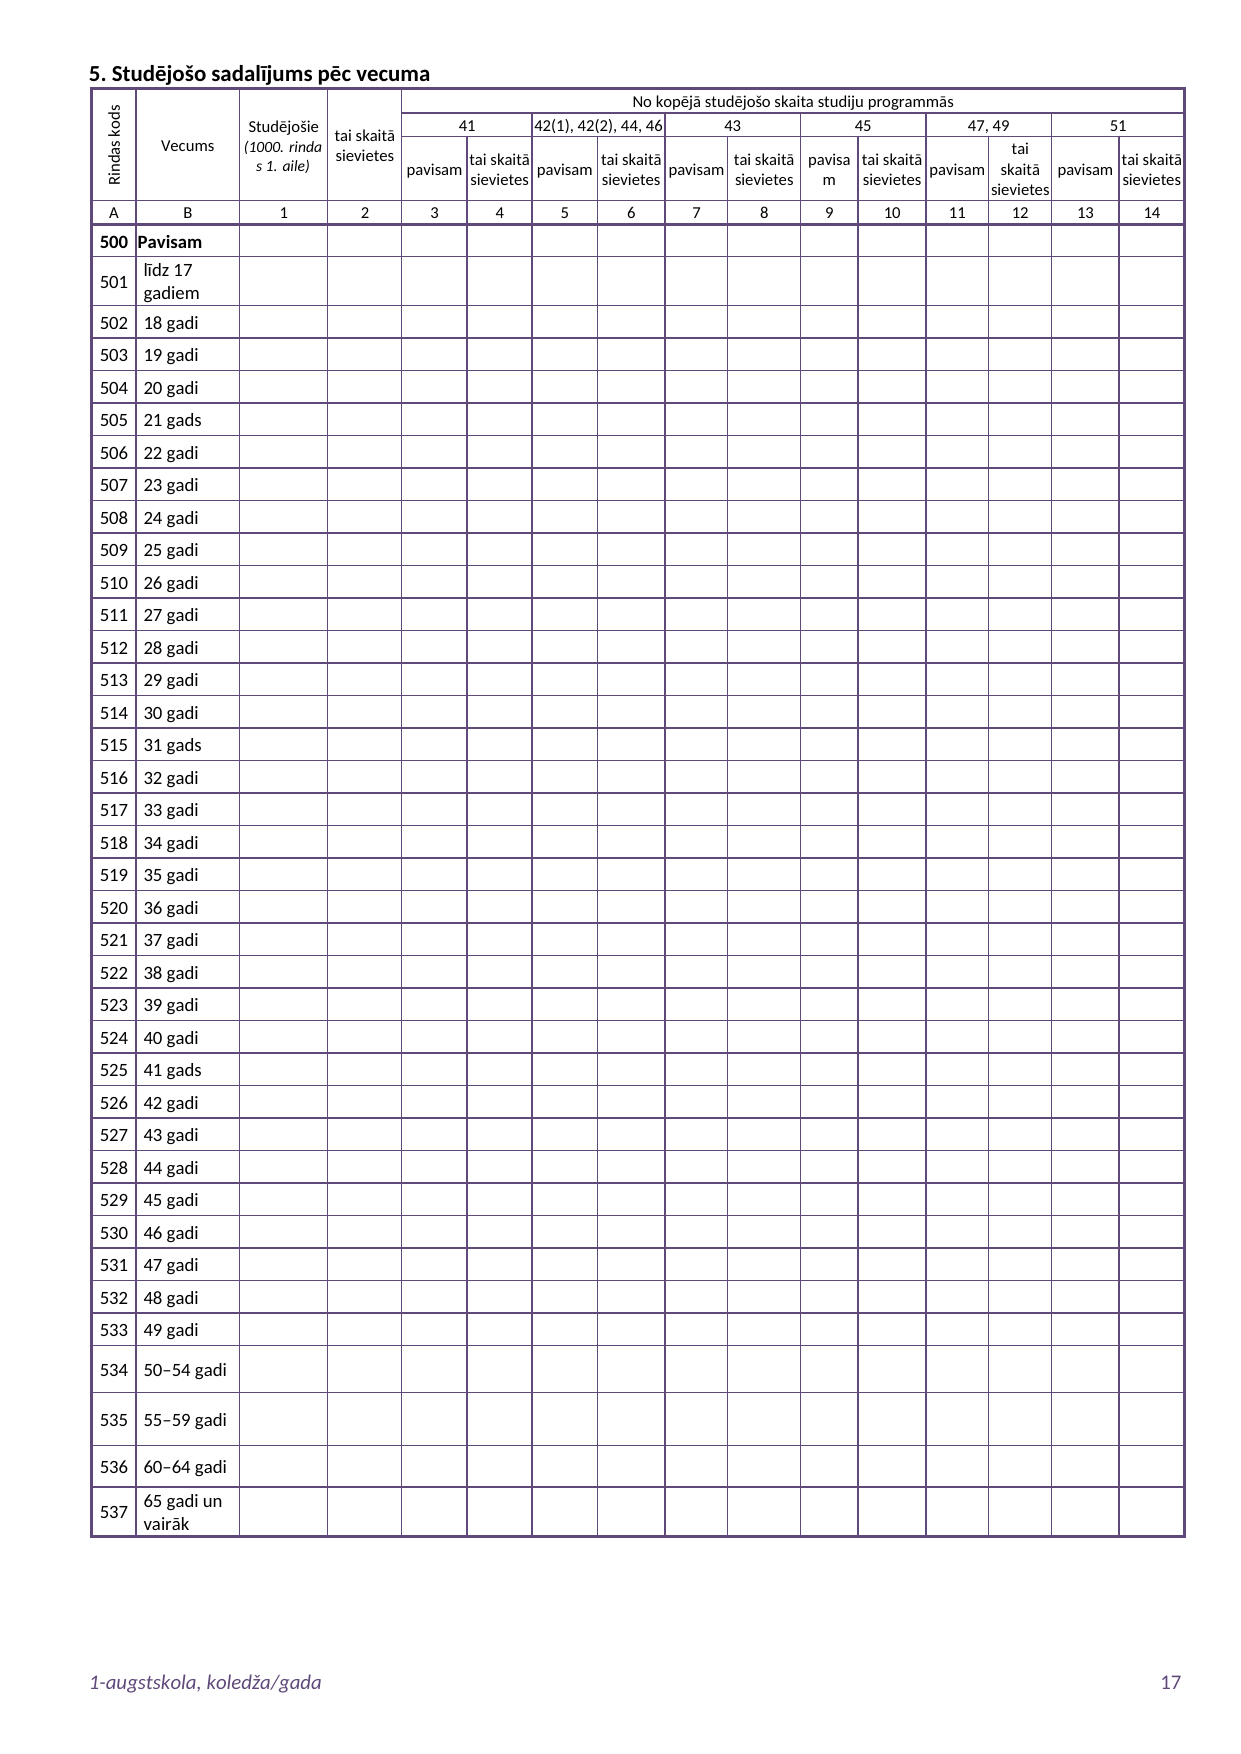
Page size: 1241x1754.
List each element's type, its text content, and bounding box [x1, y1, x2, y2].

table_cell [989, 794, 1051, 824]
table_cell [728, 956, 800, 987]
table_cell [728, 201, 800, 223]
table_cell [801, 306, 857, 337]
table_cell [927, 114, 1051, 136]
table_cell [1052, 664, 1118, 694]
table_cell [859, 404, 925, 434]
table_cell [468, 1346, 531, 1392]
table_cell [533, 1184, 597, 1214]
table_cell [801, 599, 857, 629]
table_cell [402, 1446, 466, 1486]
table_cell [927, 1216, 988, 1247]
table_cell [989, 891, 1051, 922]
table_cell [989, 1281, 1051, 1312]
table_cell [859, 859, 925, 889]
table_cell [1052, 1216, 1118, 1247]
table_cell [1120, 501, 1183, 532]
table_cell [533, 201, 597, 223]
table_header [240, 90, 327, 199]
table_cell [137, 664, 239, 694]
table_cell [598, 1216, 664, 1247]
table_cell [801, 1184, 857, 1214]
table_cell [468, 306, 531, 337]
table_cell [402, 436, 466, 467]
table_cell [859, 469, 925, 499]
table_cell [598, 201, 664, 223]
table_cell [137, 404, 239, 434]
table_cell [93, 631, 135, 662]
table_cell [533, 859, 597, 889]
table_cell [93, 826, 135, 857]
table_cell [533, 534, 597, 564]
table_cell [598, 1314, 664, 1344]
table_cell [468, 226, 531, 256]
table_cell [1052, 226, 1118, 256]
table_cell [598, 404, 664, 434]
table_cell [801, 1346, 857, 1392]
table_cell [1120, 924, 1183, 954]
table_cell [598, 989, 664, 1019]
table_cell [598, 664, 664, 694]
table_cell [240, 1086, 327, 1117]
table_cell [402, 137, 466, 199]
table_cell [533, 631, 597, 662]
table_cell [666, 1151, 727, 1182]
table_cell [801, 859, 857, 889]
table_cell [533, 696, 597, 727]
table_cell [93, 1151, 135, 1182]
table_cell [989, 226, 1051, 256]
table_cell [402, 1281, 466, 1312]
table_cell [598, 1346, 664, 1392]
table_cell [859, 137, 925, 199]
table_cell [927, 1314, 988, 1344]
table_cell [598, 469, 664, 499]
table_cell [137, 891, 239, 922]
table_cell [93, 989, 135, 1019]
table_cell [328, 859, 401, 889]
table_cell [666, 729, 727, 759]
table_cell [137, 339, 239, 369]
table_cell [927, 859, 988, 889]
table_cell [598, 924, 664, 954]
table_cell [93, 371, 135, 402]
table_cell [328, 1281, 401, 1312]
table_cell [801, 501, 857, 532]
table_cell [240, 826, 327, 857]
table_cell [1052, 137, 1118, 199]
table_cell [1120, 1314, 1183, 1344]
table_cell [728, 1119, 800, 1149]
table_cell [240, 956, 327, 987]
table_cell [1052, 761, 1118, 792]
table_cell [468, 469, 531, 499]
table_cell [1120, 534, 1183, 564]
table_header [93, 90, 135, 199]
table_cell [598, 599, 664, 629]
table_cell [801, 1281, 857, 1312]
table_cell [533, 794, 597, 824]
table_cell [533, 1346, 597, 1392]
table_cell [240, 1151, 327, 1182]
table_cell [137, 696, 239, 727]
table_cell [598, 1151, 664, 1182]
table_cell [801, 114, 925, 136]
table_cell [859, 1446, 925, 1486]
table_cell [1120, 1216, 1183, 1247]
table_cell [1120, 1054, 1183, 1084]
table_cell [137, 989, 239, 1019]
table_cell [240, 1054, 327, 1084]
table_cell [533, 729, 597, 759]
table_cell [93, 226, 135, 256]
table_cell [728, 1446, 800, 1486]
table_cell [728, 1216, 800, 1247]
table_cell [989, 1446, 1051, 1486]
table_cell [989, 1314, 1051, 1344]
text 5. Studējošo sadalījums pēc vecuma [89, 59, 1181, 87]
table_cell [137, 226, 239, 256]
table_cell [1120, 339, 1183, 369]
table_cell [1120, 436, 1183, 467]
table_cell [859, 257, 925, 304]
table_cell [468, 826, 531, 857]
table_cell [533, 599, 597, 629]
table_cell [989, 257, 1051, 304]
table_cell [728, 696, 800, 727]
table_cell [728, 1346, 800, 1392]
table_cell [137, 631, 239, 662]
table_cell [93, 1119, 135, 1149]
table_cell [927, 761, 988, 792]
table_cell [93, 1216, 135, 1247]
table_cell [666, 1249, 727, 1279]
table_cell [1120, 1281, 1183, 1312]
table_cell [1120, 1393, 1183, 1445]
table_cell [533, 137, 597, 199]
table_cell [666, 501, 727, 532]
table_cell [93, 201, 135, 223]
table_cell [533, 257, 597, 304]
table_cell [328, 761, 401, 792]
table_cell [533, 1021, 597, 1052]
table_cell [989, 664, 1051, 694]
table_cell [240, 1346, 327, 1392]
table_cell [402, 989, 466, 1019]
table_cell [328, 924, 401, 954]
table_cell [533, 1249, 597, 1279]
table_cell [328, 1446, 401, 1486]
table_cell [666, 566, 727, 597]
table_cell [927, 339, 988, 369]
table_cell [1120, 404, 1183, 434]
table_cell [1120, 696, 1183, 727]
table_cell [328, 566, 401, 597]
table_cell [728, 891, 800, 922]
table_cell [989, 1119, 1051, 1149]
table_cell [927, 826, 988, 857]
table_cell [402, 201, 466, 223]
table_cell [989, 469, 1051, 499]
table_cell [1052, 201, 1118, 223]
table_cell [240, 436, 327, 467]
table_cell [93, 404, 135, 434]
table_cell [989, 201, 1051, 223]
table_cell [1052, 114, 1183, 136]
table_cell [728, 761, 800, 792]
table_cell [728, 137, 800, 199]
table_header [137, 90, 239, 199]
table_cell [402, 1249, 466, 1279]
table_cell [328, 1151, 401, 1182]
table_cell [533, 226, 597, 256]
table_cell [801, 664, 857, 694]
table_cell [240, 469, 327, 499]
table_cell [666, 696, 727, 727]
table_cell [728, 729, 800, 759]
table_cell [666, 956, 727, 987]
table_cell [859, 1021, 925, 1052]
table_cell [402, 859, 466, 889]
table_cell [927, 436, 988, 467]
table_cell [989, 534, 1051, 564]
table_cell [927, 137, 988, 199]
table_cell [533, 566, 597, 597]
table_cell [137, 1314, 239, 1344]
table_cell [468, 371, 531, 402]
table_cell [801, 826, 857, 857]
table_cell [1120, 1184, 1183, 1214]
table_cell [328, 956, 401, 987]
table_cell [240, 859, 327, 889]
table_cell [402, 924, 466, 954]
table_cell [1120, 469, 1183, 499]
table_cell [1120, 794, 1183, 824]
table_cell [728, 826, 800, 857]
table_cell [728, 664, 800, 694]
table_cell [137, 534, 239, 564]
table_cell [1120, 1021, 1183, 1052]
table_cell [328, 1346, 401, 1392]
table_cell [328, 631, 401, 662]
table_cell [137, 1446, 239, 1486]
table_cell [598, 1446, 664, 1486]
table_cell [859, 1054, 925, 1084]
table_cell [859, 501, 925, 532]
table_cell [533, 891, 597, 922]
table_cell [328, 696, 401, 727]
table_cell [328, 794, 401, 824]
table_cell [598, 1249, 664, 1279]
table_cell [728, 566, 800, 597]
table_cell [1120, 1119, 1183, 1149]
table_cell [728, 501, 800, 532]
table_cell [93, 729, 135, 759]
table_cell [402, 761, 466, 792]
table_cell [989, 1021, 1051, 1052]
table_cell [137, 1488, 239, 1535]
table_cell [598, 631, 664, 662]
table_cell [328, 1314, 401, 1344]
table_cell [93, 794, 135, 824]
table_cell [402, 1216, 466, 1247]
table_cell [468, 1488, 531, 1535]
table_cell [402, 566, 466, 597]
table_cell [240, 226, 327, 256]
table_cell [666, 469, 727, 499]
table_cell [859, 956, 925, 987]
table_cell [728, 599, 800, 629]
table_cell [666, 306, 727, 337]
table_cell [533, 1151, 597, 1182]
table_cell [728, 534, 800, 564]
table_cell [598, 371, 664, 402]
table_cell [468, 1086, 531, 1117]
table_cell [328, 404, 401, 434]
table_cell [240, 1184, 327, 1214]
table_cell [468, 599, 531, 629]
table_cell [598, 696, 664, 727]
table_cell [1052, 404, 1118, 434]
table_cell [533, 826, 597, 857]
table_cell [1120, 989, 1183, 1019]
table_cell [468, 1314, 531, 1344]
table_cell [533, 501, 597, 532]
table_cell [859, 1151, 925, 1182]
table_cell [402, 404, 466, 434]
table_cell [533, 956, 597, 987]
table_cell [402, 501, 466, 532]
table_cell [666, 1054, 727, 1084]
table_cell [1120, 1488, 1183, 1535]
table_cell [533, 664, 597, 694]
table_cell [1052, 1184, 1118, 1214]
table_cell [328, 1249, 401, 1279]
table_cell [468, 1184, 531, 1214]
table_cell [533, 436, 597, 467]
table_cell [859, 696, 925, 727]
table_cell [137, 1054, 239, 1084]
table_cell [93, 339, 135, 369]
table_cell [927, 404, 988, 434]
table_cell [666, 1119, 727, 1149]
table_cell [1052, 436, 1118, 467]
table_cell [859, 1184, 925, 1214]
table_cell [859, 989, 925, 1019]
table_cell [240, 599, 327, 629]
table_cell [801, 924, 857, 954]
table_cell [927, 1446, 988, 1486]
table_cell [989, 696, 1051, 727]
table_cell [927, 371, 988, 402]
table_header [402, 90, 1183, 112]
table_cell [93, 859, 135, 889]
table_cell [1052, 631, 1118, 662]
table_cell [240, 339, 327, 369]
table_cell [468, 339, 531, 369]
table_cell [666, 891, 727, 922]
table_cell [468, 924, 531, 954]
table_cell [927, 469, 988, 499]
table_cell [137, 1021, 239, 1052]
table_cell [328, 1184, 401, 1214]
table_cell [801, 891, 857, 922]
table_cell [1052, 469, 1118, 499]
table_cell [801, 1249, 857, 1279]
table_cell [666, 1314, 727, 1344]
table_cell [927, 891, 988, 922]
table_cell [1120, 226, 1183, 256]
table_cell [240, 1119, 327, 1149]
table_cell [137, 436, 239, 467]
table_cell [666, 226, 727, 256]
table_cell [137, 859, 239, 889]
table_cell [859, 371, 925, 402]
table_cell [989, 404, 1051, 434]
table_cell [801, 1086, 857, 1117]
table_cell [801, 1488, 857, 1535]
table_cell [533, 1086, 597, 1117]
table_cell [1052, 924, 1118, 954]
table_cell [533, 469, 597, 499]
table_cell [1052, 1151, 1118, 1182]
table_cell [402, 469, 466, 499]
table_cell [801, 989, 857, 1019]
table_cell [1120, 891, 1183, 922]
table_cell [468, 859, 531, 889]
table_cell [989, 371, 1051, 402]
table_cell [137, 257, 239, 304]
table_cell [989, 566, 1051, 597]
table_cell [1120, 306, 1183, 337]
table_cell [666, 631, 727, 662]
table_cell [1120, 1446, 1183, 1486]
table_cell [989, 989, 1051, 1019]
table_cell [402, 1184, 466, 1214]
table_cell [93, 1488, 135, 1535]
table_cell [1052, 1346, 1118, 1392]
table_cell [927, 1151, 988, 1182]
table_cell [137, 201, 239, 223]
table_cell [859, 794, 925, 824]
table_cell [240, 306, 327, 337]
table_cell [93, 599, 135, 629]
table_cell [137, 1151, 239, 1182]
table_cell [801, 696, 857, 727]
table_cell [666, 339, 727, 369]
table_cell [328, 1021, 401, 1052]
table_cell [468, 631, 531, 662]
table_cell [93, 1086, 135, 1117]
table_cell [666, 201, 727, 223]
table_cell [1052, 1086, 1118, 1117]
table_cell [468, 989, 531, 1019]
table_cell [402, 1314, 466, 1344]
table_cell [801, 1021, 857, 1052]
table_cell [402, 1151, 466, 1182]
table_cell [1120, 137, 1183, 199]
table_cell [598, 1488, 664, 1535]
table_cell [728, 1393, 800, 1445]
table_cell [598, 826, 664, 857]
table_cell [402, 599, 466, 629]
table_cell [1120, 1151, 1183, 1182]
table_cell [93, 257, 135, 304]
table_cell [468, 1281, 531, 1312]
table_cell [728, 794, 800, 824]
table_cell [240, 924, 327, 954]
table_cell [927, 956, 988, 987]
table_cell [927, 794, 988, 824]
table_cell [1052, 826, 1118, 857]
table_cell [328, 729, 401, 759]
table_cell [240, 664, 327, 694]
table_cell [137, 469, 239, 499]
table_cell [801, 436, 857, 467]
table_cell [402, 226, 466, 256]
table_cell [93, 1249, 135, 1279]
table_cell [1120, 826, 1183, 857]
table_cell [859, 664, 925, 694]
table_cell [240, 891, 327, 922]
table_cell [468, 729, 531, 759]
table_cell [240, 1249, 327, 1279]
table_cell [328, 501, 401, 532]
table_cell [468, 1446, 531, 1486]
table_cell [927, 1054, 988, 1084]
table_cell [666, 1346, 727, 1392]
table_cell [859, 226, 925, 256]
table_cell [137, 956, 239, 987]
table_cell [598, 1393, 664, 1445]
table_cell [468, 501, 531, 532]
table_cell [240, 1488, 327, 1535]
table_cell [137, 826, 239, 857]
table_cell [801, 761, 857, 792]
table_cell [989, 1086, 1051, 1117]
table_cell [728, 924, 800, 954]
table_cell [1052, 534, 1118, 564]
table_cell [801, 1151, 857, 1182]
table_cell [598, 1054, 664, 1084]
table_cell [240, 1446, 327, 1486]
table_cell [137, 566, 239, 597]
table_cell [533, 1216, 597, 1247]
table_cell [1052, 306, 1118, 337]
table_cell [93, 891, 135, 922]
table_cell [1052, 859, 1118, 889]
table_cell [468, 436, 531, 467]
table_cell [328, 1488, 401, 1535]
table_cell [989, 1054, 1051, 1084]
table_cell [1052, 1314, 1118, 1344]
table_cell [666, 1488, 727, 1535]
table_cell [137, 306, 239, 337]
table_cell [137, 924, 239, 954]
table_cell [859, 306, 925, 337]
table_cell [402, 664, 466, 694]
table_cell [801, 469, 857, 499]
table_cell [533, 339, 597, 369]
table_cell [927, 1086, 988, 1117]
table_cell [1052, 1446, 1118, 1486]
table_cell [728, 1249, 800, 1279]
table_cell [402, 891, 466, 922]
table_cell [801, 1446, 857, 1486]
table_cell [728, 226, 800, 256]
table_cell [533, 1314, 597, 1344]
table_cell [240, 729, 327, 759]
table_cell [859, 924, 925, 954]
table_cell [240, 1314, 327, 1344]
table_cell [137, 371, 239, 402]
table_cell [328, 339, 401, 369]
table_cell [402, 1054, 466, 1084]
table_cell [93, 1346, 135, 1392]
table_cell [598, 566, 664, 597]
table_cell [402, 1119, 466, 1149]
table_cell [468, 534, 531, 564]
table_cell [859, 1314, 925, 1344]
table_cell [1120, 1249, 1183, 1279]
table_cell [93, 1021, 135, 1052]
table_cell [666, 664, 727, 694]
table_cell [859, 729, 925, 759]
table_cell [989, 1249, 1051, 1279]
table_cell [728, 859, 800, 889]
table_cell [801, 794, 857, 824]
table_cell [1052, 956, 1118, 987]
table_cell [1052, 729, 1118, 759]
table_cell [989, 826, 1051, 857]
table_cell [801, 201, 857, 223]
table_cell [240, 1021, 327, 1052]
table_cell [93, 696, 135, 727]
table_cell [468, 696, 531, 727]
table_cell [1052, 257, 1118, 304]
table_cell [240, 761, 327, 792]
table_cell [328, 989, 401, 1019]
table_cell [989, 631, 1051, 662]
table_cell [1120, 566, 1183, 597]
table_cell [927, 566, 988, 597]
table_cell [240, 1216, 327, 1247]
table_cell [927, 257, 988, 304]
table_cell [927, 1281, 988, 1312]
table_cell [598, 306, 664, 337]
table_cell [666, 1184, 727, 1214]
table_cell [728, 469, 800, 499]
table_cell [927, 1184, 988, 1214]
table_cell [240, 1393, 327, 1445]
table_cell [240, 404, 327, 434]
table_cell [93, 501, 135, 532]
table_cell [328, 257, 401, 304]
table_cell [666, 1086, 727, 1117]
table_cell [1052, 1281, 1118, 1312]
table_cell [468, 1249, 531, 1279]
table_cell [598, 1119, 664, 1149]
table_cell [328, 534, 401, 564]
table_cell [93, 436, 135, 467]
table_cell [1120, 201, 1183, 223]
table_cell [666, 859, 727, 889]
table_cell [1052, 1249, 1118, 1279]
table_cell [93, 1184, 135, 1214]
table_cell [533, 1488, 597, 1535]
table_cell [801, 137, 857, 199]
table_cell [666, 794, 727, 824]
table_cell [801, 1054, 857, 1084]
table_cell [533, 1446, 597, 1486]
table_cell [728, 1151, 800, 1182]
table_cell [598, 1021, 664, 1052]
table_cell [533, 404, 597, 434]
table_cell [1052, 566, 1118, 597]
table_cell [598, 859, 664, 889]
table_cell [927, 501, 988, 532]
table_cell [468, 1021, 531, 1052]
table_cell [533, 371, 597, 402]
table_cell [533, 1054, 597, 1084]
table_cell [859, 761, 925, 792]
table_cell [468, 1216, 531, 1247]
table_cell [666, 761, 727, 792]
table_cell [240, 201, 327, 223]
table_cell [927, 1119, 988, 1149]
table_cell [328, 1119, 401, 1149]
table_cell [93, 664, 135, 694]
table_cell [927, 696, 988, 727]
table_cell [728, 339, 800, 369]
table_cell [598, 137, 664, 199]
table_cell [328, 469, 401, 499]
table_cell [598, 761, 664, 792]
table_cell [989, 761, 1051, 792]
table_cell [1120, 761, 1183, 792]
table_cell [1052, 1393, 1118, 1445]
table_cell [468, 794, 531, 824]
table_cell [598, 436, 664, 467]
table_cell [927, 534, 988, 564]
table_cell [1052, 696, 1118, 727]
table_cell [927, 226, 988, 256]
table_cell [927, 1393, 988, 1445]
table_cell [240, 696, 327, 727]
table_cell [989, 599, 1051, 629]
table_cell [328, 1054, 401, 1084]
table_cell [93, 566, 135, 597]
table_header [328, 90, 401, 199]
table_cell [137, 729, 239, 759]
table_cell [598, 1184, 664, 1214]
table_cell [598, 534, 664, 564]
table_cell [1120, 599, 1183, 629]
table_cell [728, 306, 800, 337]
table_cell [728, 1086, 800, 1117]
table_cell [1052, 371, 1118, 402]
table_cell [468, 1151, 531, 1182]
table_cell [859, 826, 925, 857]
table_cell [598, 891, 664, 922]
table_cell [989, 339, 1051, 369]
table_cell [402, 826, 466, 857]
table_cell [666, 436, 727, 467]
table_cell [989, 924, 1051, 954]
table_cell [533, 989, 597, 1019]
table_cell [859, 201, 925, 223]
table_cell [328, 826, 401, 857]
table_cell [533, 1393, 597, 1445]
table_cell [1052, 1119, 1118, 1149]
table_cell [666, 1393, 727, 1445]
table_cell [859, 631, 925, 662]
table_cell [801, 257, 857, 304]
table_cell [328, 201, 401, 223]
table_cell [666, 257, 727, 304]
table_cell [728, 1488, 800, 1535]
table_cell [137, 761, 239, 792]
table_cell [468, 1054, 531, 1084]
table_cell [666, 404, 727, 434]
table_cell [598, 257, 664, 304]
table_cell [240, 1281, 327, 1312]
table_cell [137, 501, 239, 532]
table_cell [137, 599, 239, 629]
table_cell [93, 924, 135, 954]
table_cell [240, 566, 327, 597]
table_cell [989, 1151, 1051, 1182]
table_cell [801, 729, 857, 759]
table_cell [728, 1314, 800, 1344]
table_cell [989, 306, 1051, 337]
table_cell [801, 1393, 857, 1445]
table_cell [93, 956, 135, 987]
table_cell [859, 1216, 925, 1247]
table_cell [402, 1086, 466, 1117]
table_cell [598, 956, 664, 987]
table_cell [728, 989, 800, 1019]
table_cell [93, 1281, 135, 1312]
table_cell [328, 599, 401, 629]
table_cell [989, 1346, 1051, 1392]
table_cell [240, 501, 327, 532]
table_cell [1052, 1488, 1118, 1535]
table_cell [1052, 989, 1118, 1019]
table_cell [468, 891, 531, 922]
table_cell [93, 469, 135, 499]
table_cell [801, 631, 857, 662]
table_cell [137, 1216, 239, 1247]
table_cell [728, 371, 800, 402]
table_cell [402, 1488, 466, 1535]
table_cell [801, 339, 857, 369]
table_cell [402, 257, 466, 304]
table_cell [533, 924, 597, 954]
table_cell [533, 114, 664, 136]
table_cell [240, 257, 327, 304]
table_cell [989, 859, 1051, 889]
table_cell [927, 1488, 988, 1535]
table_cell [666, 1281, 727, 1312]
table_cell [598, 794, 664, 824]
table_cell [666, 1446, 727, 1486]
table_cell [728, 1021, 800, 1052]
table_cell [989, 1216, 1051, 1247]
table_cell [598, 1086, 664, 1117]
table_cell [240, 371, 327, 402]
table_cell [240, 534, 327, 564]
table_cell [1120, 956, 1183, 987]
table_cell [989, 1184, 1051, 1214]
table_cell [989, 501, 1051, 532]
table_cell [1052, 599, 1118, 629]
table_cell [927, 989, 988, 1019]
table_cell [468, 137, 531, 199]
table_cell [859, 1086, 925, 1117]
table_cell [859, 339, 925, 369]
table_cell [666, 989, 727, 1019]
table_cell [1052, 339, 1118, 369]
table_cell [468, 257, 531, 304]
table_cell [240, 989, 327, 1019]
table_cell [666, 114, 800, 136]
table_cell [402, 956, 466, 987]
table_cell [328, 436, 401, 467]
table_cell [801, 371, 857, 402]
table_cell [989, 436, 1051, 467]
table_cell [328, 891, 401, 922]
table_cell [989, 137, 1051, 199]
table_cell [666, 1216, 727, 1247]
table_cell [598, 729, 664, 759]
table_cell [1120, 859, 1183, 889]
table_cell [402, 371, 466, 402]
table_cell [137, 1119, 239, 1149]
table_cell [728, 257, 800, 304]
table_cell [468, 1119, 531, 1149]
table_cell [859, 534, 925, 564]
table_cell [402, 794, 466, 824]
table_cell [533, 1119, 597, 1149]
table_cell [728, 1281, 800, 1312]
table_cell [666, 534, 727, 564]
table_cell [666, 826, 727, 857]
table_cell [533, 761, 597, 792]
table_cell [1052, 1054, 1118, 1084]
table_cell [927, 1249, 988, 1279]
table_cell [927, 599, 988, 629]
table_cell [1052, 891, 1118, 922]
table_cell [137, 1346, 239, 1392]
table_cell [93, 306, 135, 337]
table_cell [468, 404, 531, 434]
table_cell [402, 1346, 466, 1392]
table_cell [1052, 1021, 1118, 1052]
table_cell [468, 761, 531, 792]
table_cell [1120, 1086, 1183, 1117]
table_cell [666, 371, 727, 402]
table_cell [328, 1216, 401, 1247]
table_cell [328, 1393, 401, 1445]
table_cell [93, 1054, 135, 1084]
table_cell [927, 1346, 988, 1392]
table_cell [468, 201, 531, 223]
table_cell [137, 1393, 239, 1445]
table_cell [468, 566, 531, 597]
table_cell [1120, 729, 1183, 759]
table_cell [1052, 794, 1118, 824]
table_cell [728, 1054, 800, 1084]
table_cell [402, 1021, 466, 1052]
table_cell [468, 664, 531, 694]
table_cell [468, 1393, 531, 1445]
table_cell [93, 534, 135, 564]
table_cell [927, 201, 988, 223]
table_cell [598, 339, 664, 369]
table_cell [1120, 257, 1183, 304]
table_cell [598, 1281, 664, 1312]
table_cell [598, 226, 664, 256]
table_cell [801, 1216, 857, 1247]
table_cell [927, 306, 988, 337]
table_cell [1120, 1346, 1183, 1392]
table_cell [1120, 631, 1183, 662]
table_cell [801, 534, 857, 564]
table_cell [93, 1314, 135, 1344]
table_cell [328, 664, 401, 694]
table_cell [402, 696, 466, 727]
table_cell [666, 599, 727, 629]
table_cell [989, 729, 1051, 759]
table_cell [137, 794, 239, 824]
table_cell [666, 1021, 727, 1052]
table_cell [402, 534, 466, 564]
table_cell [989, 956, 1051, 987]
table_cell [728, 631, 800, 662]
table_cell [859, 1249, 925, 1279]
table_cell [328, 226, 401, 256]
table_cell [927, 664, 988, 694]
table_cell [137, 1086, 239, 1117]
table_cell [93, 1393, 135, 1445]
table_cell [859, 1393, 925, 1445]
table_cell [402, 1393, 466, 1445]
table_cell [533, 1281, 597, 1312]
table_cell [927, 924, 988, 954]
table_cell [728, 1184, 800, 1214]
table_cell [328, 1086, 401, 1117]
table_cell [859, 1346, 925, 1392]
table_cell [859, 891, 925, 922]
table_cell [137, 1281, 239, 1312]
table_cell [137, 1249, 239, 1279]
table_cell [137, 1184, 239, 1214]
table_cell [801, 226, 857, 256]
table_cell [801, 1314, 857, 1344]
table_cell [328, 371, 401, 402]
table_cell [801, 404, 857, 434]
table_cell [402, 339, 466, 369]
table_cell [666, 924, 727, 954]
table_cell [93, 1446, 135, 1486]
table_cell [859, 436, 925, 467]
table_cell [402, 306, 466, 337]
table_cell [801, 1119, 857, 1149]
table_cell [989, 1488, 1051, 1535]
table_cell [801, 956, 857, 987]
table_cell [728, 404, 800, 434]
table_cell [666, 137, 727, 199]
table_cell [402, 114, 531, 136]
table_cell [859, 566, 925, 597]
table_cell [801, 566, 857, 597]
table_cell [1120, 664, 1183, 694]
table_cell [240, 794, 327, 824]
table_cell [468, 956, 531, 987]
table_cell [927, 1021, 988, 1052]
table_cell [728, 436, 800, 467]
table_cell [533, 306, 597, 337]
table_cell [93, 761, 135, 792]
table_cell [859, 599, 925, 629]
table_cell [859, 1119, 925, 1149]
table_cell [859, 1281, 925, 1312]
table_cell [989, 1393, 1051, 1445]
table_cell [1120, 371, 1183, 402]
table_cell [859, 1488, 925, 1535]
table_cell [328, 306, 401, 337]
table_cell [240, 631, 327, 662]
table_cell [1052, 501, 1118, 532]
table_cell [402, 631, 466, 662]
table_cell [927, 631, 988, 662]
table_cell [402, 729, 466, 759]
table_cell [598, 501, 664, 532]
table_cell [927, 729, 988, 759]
